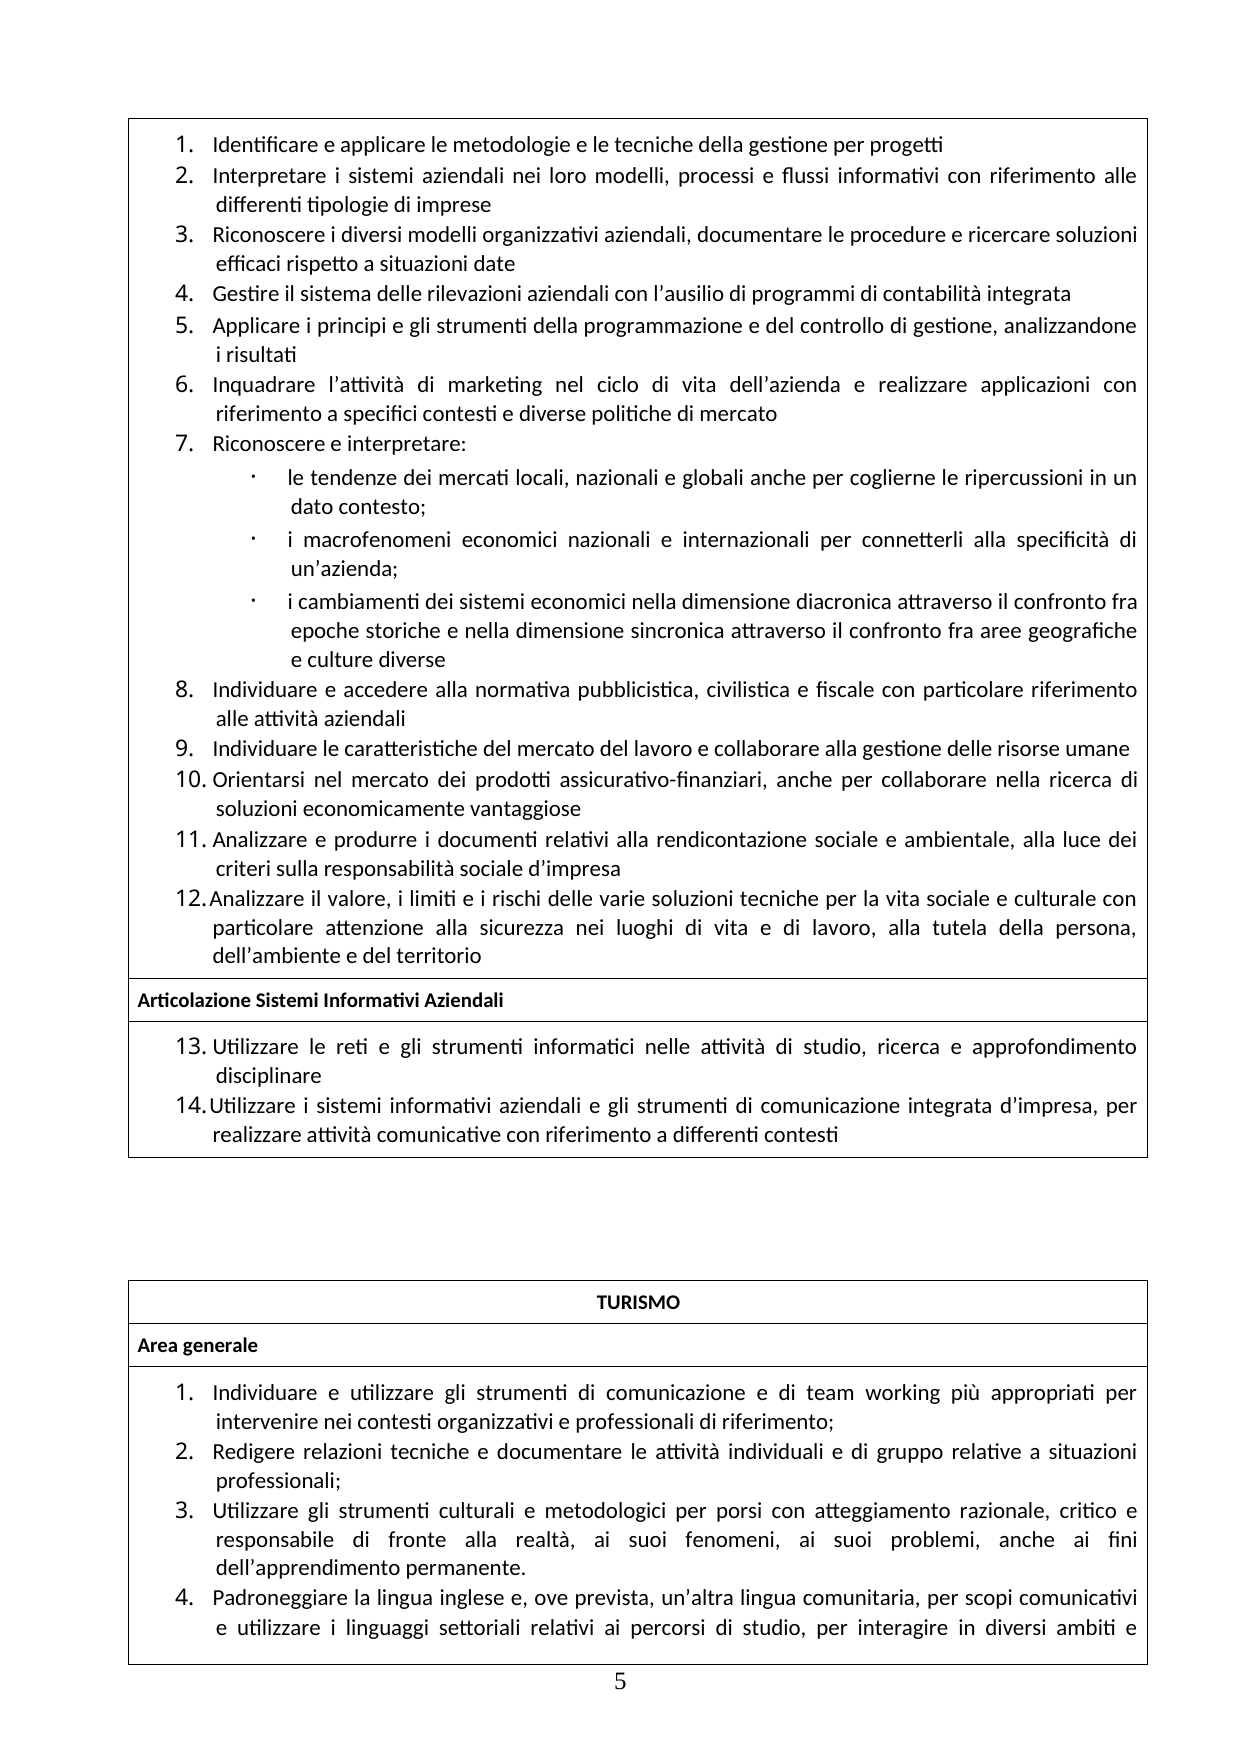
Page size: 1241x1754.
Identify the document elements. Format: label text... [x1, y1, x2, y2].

table_cell Articolazione Sistemi Informativi Aziendali [129, 979, 1147, 1021]
table_cell Identificare e applicare le metodologie e le tecniche della gestione per progetti Interpretare i sistemi aziendali nei loro modelli, processi e flussi informativi con riferimento alle differenti tipologie di imprese Riconoscere i diversi modelli organizzativi aziendali, documentare le procedure e ricercare soluzioni efficaci rispetto a situazioni date Gestire il sistema delle rilevazioni aziendali con l’ausilio di programmi di contabilità integrata Applicare i principi e gli strumenti della programmazione e del controllo di gestione, analizzandone i risultati Inquadrare l’attività di marketing nel ciclo di vita dell’azienda e realizzare applicazioni con riferimento a specifici contesti e diverse politiche di mercato Riconoscere e interpretare: le tendenze dei mercati locali, nazionali e globali anche per coglierne le ripercussioni in un dato contesto; i macrofenomeni economici nazionali e internazionali per connetterli alla specificità di un’azienda; i cambiamenti dei sistemi economici nella dimensione diacronica attraverso il confronto fra epoche storiche e nella dimensione sincronica attraverso il confronto fra aree geografiche e culture diverse Individuare e accedere alla normativa pubblicistica, civilistica e fiscale con particolare riferimento alle attività aziendali Individuare le caratteristiche del mercato del lavoro e collaborare alla gestione delle risorse umane Orientarsi nel mercato dei prodotti assicurativo-finanziari, anche per collaborare nella ricerca di soluzioni economicamente vantaggiose Analizzare e produrre i documenti relativi alla rendicontazione sociale e ambientale, alla luce dei criteri sulla responsabilità sociale d’impresa Analizzare il valore, i limiti e i rischi delle varie soluzioni tecniche per la vita sociale e culturale con particolare attenzione alla sicurezza nei luoghi di vita e di lavoro, alla tutela della persona, dell’ambiente e del territorio [129, 119, 1147, 977]
table_cell Utilizzare le reti e gli strumenti informatici nelle attività di studio, ricerca e approfondimento disciplinare Utilizzare i sistemi informativi aziendali e gli strumenti di comunicazione integrata d’impresa, per realizzare attività comunicative con riferimento a differenti contesti [129, 1022, 1147, 1157]
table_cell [129, 1367, 1147, 1664]
table_cell Area generale [129, 1324, 1147, 1366]
table_header TURISMO [129, 1281, 1147, 1323]
